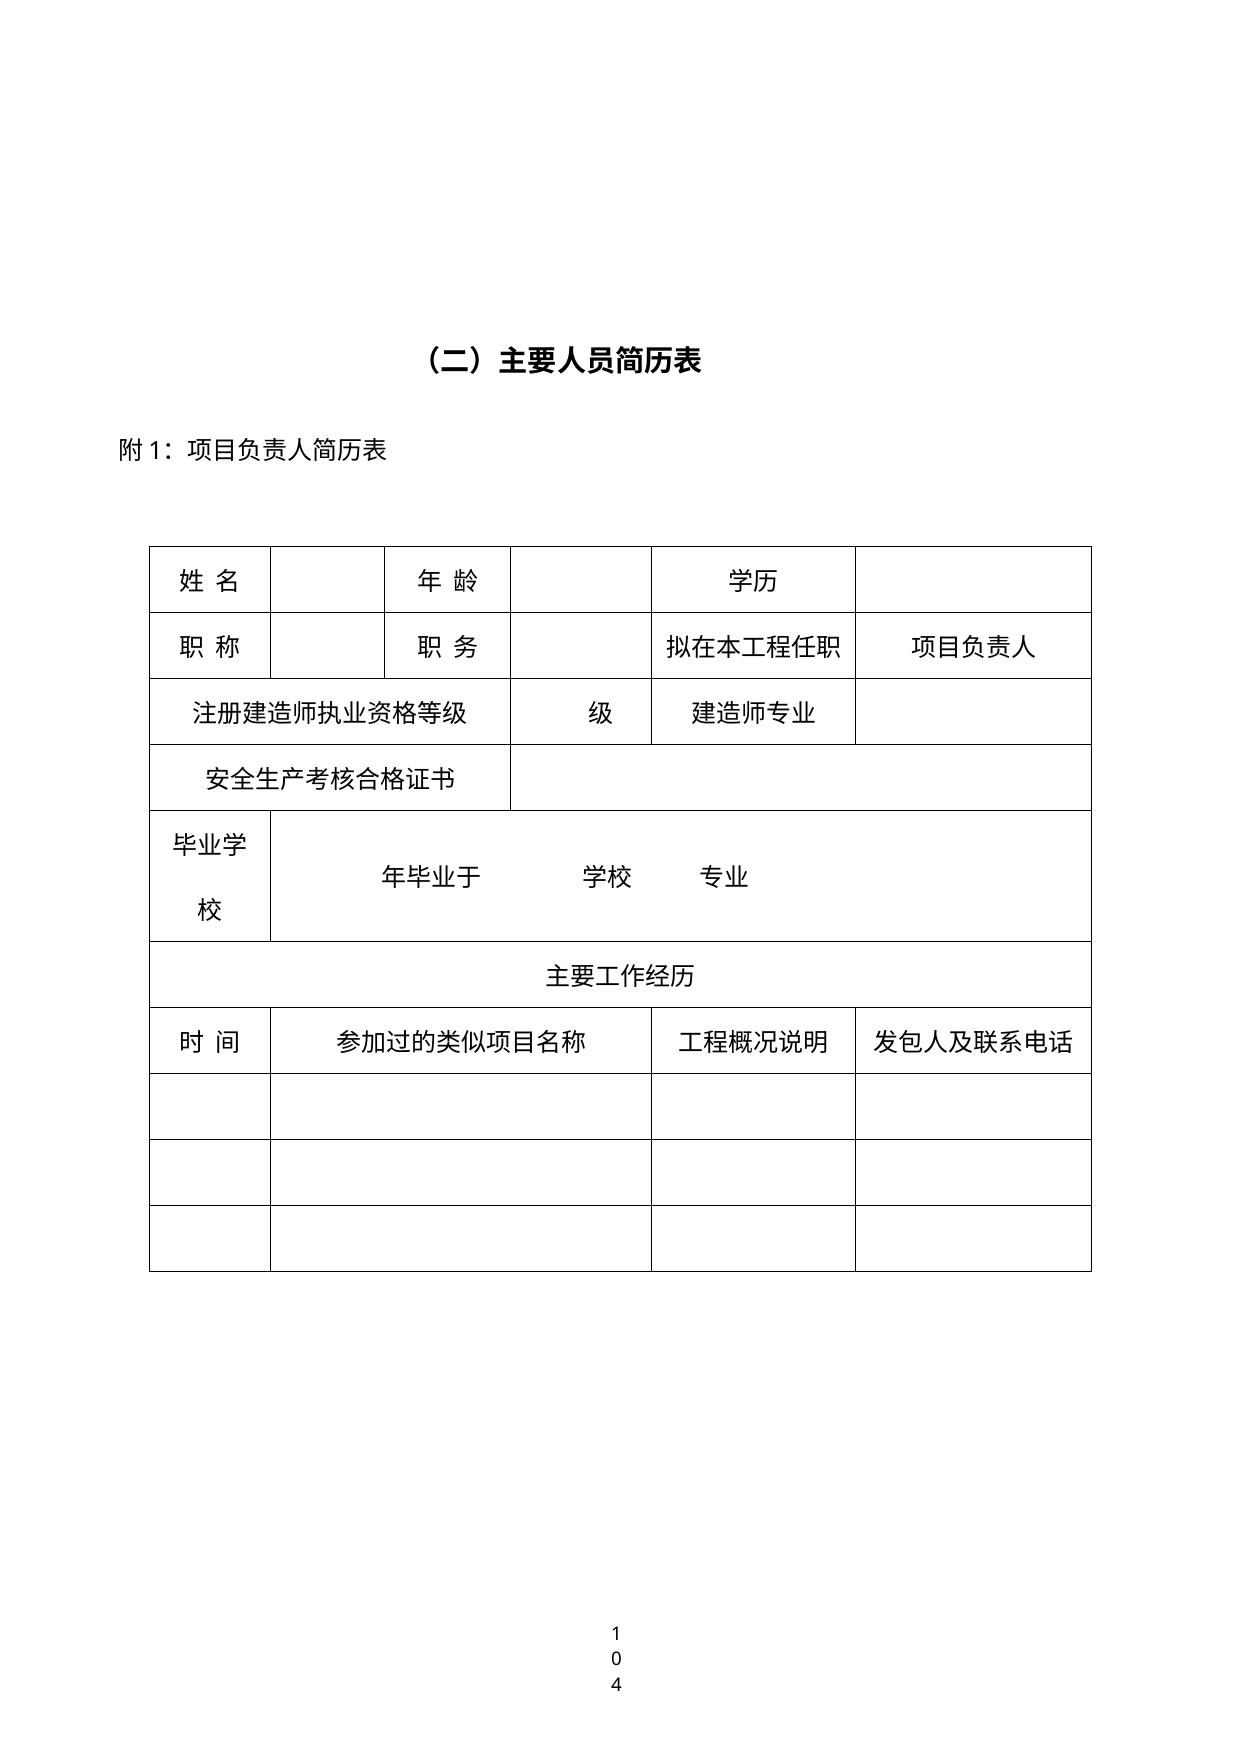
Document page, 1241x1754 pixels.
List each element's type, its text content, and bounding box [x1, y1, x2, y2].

table_header [511, 547, 651, 612]
text 附1：项目负责人简历表 [118, 416, 1122, 481]
table_cell [271, 1140, 651, 1205]
table_cell [150, 1206, 270, 1271]
table_header 学历 [652, 547, 855, 612]
text （二）主要人员简历表 [118, 326, 1122, 391]
table_cell 发包人及联系电话 [856, 1008, 1091, 1073]
table_cell [856, 679, 1091, 744]
table_cell [652, 1206, 855, 1271]
table_cell [271, 1206, 651, 1271]
table_cell [271, 1074, 651, 1139]
table_cell 级 [511, 679, 651, 744]
table_cell 参加过的类似项目名称 [271, 1008, 651, 1073]
table_cell [271, 613, 384, 678]
table_cell 工程概况说明 [652, 1008, 855, 1073]
table_cell 职 称 [150, 613, 270, 678]
table_cell [150, 1140, 270, 1205]
table_header 姓 名 [150, 547, 270, 612]
table_cell 安全生产考核合格证书 [150, 745, 510, 810]
table_cell 拟在本工程任职 [652, 613, 855, 678]
table_cell 职 务 [385, 613, 510, 678]
table_cell [856, 1206, 1091, 1271]
table_cell 建造师专业 [652, 679, 855, 744]
table_cell [652, 1140, 855, 1205]
table_header [271, 547, 384, 612]
table_cell [511, 745, 1091, 810]
table_cell 时 间 [150, 1008, 270, 1073]
table_cell [150, 1074, 270, 1139]
table_cell 毕业学校 [150, 811, 270, 941]
table_cell [856, 1140, 1091, 1205]
table_cell [856, 1074, 1091, 1139]
table_header 年 龄 [385, 547, 510, 612]
table_cell 年毕业于 学校 专业 [271, 811, 1091, 941]
table_cell [652, 1074, 855, 1139]
table_cell 项目负责人 [856, 613, 1091, 678]
table_header [856, 547, 1091, 612]
table_cell 主要工作经历 [150, 942, 1091, 1007]
table_cell [511, 613, 651, 678]
table_cell 注册建造师执业资格等级 [150, 679, 510, 744]
